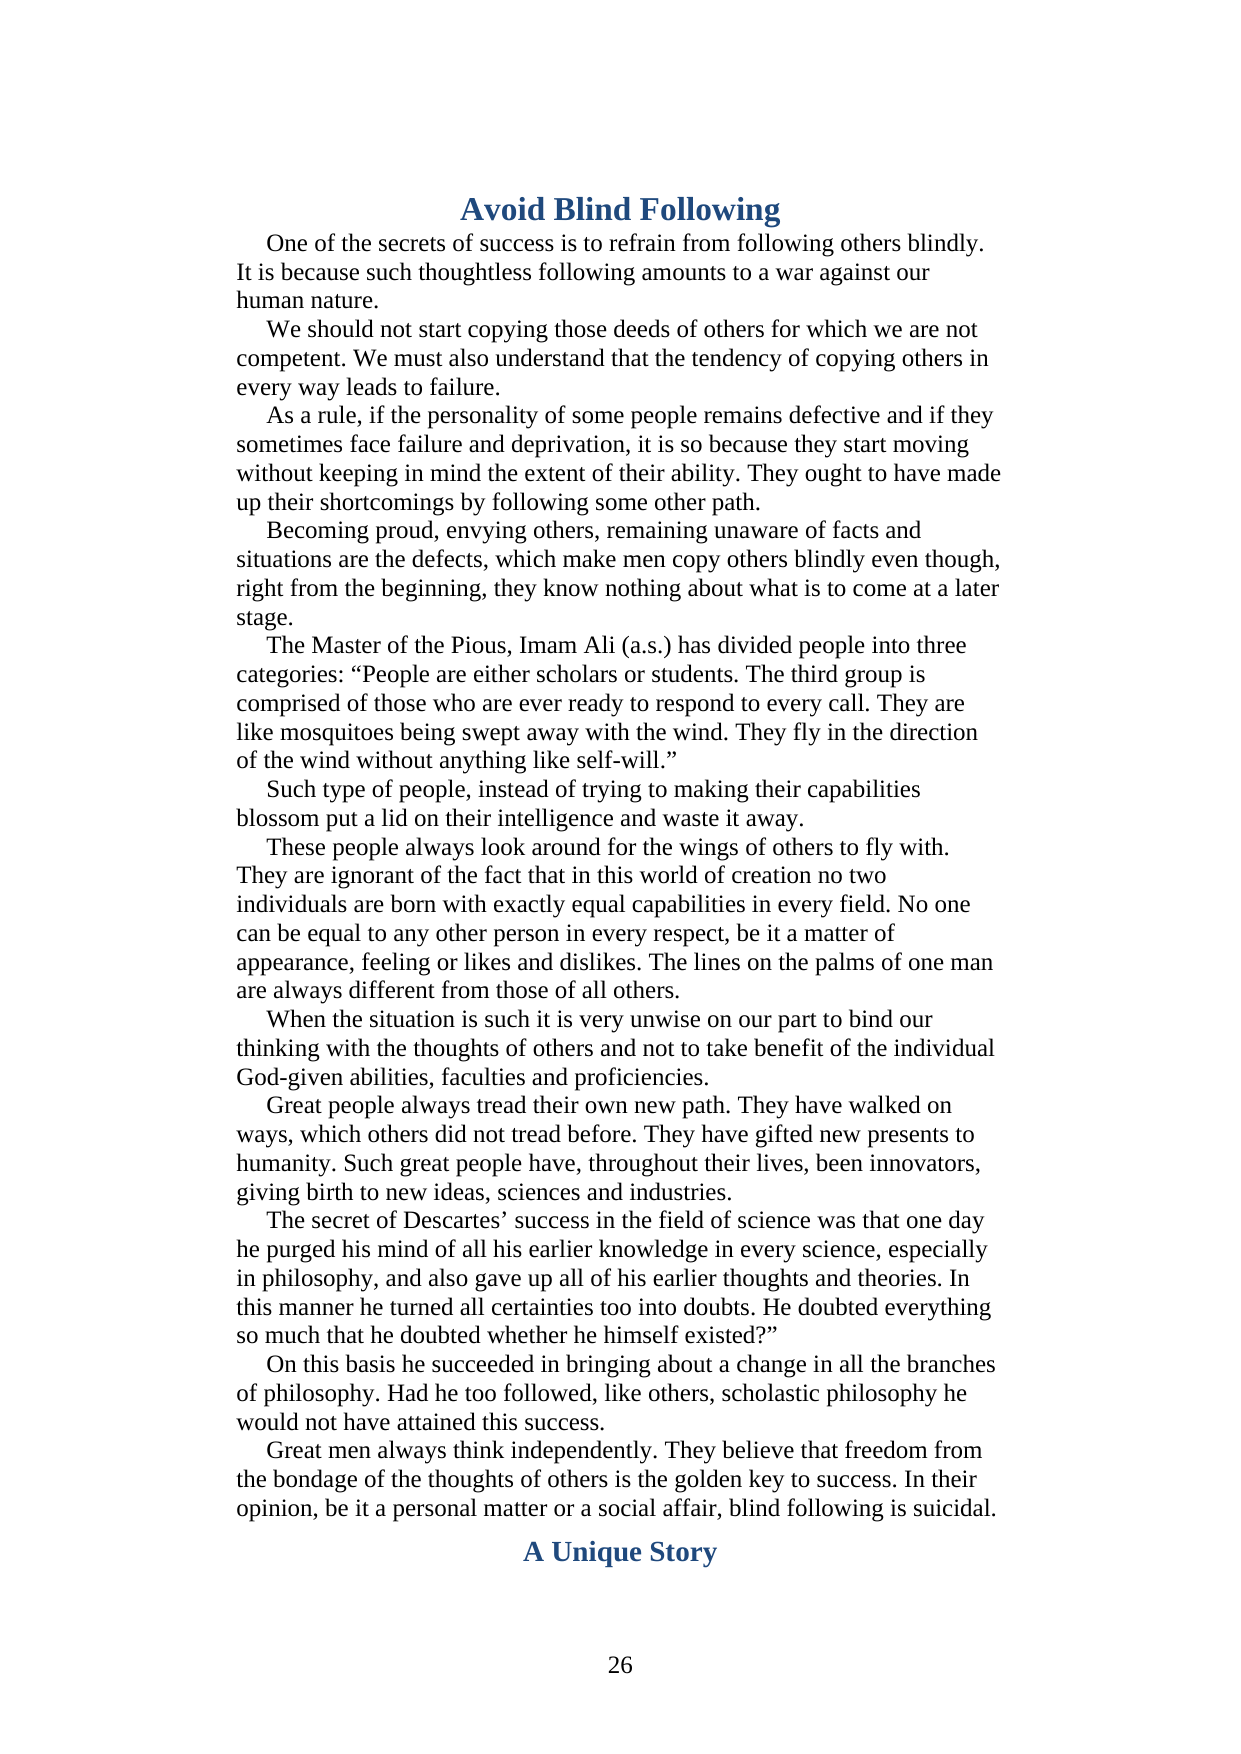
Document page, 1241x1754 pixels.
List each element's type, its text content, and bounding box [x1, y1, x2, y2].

text We should not start copying those deeds of others for which we are not competent. We must also understand that the tendency of copying others in every way leads to failure. [236, 314, 1004, 401]
subtitle Avoid Blind Following [236, 190, 1004, 228]
text On this basis he succeeded in bringing about a change in all the branches of philosophy. Had he too followed, like others, scholastic philosophy he would not have attained this success. [236, 1349, 1004, 1436]
text Becoming proud, envying others, remaining unaware of facts and situations are the defects, which make men copy others blindly even though, right from the beginning, they know nothing about what is to come at a later stage. [236, 516, 1004, 631]
text The Master of the Pious, Imam Ali (a.s.) has divided people into three categories: “People are either scholars or students. The third group is comprised of those who are ever ready to respond to every call. They are like mosquitoes being swept away with the wind. They fly in the direction of the wind without anything like self-will.” [236, 631, 1004, 774]
text Great people always tread their own new path. They have walked on ways, which others did not tread before. They have gifted new presents to humanity. Such great people have, throughout their lives, been innovators, giving birth to new ideas, sciences and industries. [236, 1091, 1004, 1206]
text These people always look around for the wings of others to fly with. They are ignorant of the fact that in this world of creation no two individuals are born with exactly equal capabilities in every field. No one can be equal to any other person in every respect, be it a matter of appearance, feeling or likes and dislikes. The lines on the palms of one man are always different from those of all others. [236, 832, 1004, 1004]
text As a rule, if the personality of some people remains defective and if they sometimes face failure and deprivation, it is so because they start moving without keeping in mind the extent of their ability. They ought to have made up their shortcomings by following some other path. [236, 401, 1004, 516]
text When the situation is such it is very unwise on our part to bind our thinking with the thoughts of others and not to take benefit of the individual God-given abilities, faculties and proficiencies. [236, 1004, 1004, 1091]
text One of the secrets of success is to refrain from following others blindly. It is because such thoughtless following amounts to a war against our human nature. [236, 228, 1004, 314]
subtitle A Unique Story [236, 1534, 1004, 1568]
text Such type of people, instead of trying to making their capabilities blossom put a lid on their intelligence and waste it away. [236, 774, 1004, 832]
text Great men always think independently. They believe that freedom from the bondage of the thoughts of others is the golden key to success. In their opinion, be it a personal matter or a social affair, blind following is suicidal. [236, 1436, 1004, 1522]
text The secret of Descartes’ success in the field of science was that one day he purged his mind of all his earlier knowledge in every science, especially in philosophy, and also gave up all of his earlier thoughts and theories. In this manner he turned all certainties too into doubts. He doubted everything so much that he doubted whether he himself existed?” [236, 1206, 1004, 1349]
